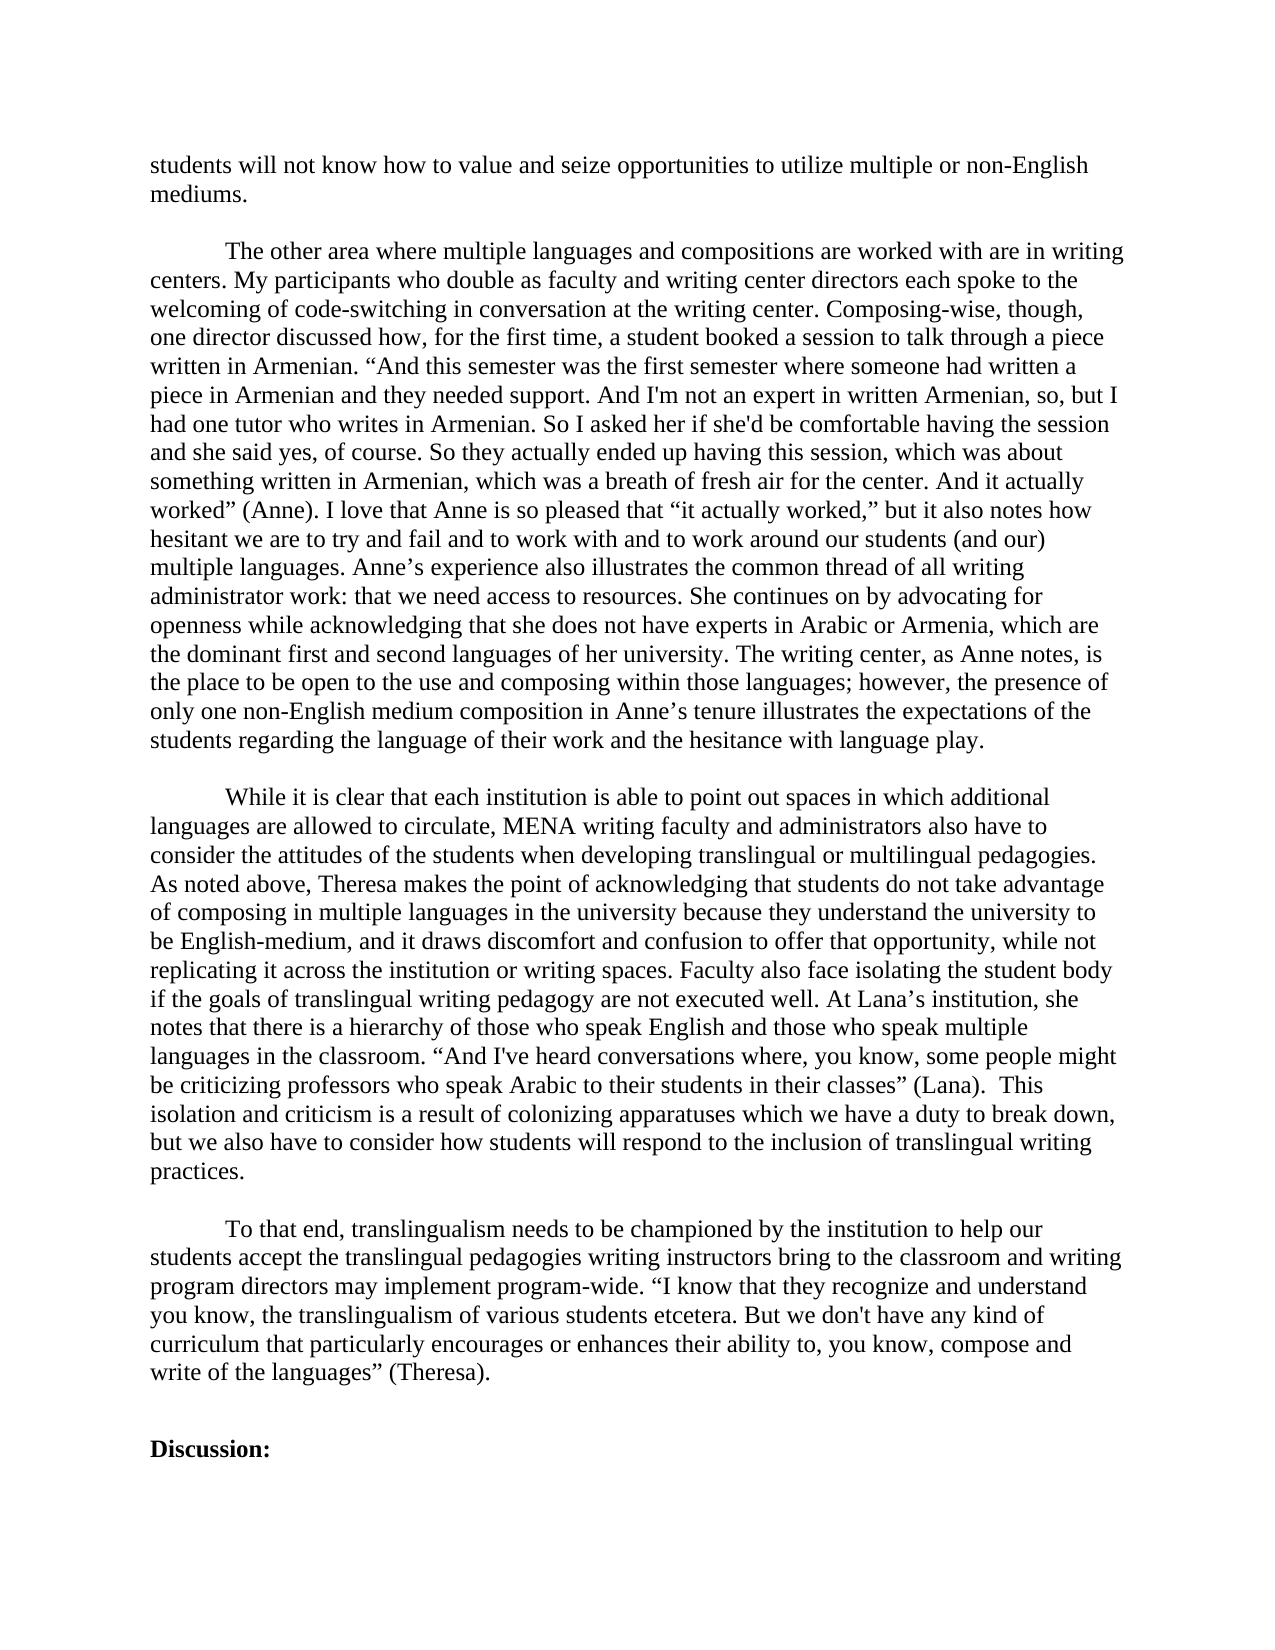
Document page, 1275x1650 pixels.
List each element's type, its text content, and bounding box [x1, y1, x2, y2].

text To that end, translingualism needs to be championed by the institution to help our students accept the translingual pedagogies writing instructors bring to the classroom and writing program directors may implement program-wide. “I know that they recognize and understand you know, the translingualism of various students etcetera. But we don't have any kind of curriculum that particularly encourages or enhances their ability to, you know, compose and write of the languages” (Theresa). [150, 1214, 1125, 1386]
text While it is clear that each institution is able to point out spaces in which additional languages are allowed to circulate, MENA writing faculty and administrators also have to consider the attitudes of the students when developing translingual or multilingual pedagogies. As noted above, Theresa makes the point of acknowledging that students do not take advantage of composing in multiple languages in the university because they understand the university to be English-medium, and it draws discomfort and confusion to offer that opportunity, while not replicating it across the institution or writing spaces. Faculty also face isolating the student body if the goals of translingual writing pedagogy are not executed well. At Lana’s institution, she notes that there is a hierarchy of those who speak English and those who speak multiple languages in the classroom. “And I've heard conversations where, you know, some people might be criticizing professors who speak Arabic to their students in their classes” (Lana). This isolation and criticism is a result of colonizing apparatuses which we have a duty to break down, but we also have to consider how students will respond to the inclusion of translingual writing practices. [150, 782, 1125, 1185]
text The other area where multiple languages and compositions are worked with are in writing centers. My participants who double as faculty and writing center directors each spoke to the welcoming of code-switching in conversation at the writing center. Composing-wise, though, one director discussed how, for the first time, a student booked a session to talk through a piece written in Armenian. “And this semester was the first semester where someone had written a piece in Armenian and they needed support. And I'm not an expert in written Armenian, so, but I had one tutor who writes in Armenian. So I asked her if she'd be comfortable having the session and she said yes, of course. So they actually ended up having this session, which was about something written in Armenian, which was a breath of fresh air for the center. And it actually worked” (Anne). I love that Anne is so pleased that “it actually worked,” but it also notes how hesitant we are to try and fail and to work with and to work around our students (and our) multiple languages. Anne’s experience also illustrates the common thread of all writing administrator work: that we need access to resources. She continues on by advocating for openness while acknowledging that she does not have experts in Arabic or Armenia, which are the dominant first and second languages of her university. The writing center, as Anne notes, is the place to be open to the use and composing within those languages; however, the presence of only one non-English medium composition in Anne’s tenure illustrates the expectations of the students regarding the language of their work and the hesitance with language play. [150, 236, 1125, 754]
text Discussion: [150, 1434, 1125, 1463]
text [150, 150, 1125, 207]
